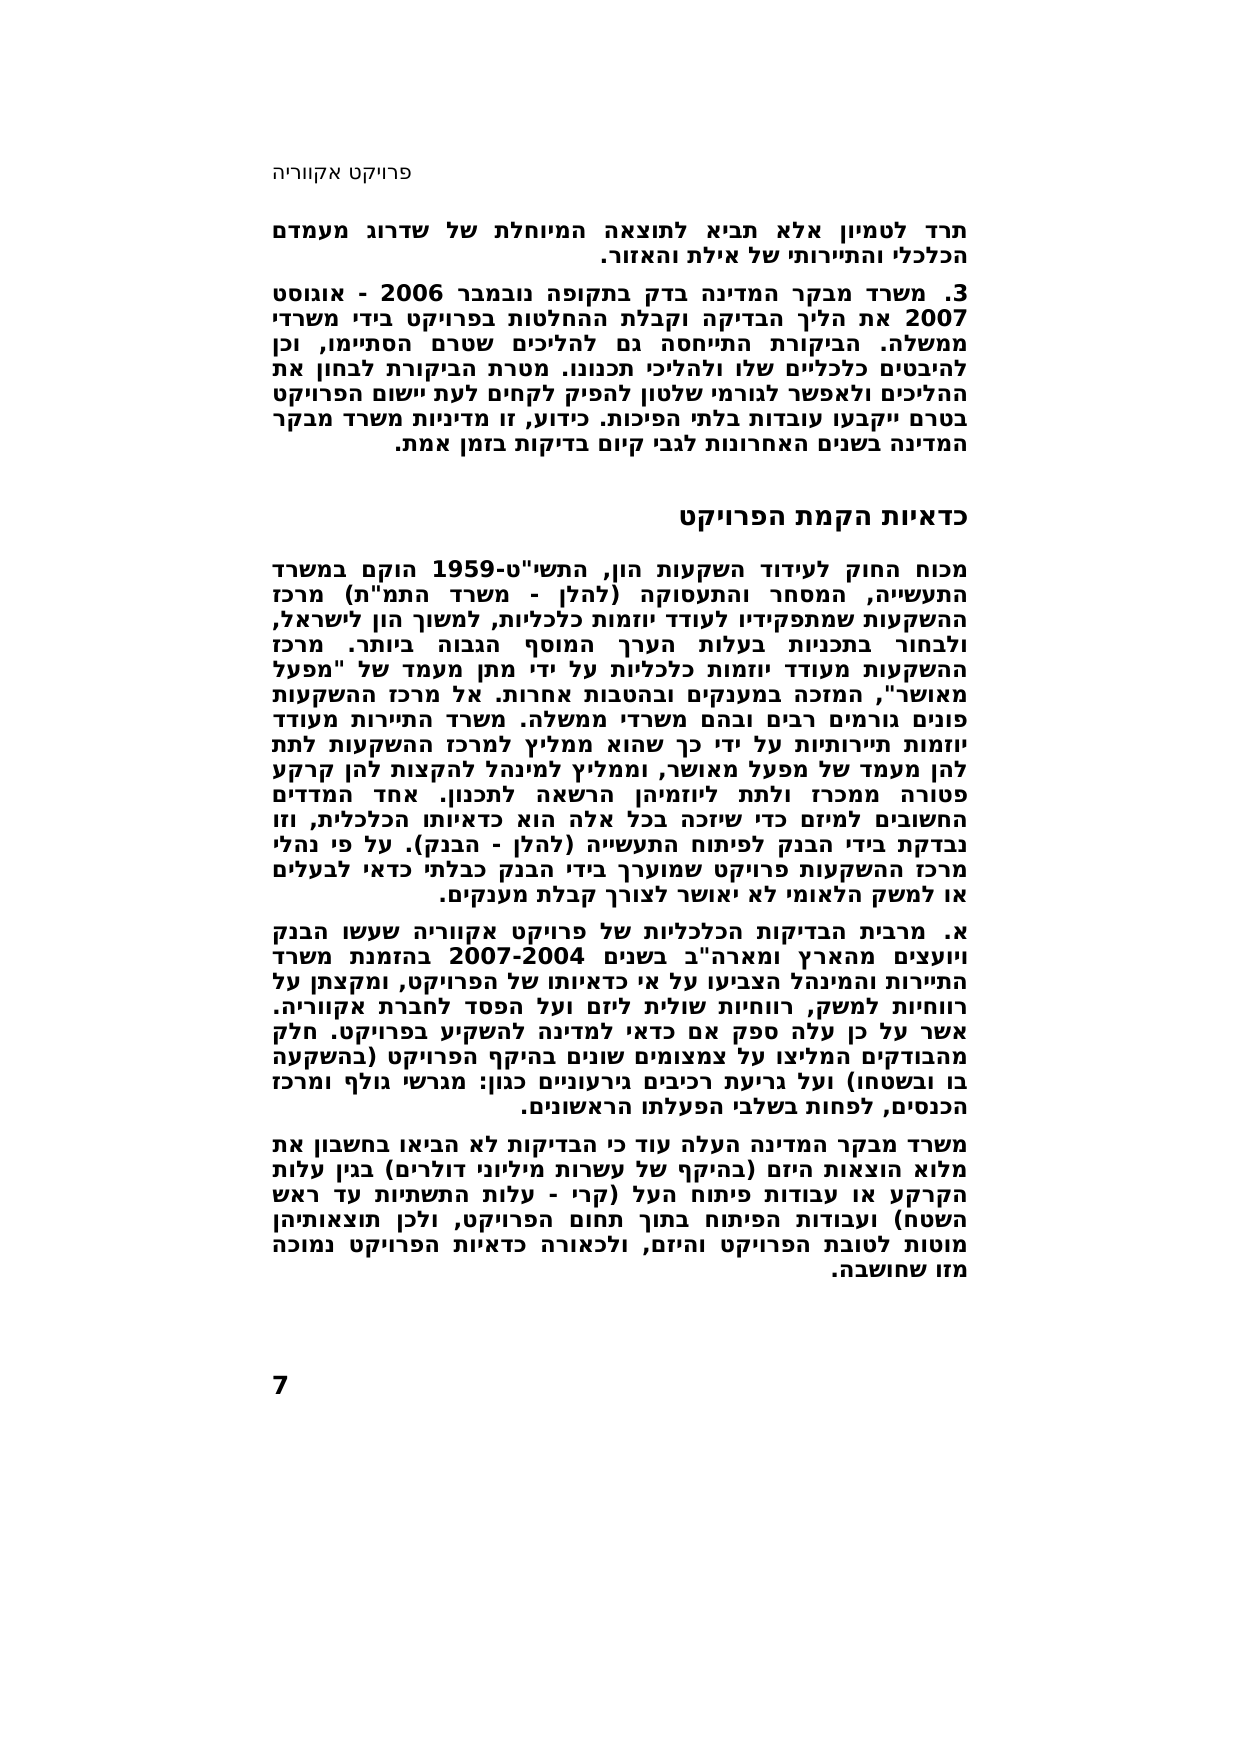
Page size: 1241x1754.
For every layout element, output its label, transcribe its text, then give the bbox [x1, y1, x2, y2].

text 3. משרד מבקר המדינה בדק בתקופה נובמבר 2006 - אוגוסט 2007 את הליך הבדיקה וקבלת ההחלטות בפרויקט בידי משרדי ממשלה. הביקורת התייחסה גם להליכים שטרם הסתיימו, וכן להיבטים כלכליים שלו ולהליכי תכנונו. מטרת הביקורת לבחון את ההליכים ולאפשר לגורמי שלטון להפיק לקחים לעת יישום הפרויקט בטרם ייקבעו עובדות בלתי הפיכות. כידוע, זו מדיניות משרד מבקר המדינה בשנים האחרונות לגבי קיום בדיקות בזמן אמת. [272, 281, 968, 456]
text תרד לטמיון אלא תביא לתוצאה המיוחלת של שדרוג מעמדם הכלכלי והתיירותי של אילת והאזור. [272, 218, 968, 268]
text מכוח החוק לעידוד השקעות הון, התשי"ט-1959 הוקם במשרד התעשייה, המסחר והתעסוקה (להלן - משרד התמ"ת) מרכז ההשקעות שמתפקידיו לעודד יוזמות כלכליות, למשוך הון לישראל, ולבחור בתכניות בעלות הערך המוסף הגבוה ביותר. מרכז ההשקעות מעודד יוזמות כלכליות על ידי מתן מעמד של "מפעל מאושר", המזכה במענקים ובהטבות אחרות. אל מרכז ההשקעות פונים גורמים רבים ובהם משרדי ממשלה. משרד התיירות מעודד יוזמות תיירותיות על ידי כך שהוא ממליץ למרכז ההשקעות לתת להן מעמד של מפעל מאושר, וממליץ למינהל להקצות להן קרקע פטורה ממכרז ולתת ליוזמיהן הרשאה לתכנון. אחד המדדים החשובים למיזם כדי שיזכה בכל אלה הוא כדאיותו הכלכלית, וזו נבדקת בידי הבנק לפיתוח התעשייה (להלן - הבנק). על פי נהלי מרכז ההשקעות פרויקט שמוערך בידי הבנק כבלתי כדאי לבעלים או למשק הלאומי לא יאושר לצורך קבלת מענקים. [272, 557, 968, 907]
text כדאיות הקמת הפרויקט [272, 501, 968, 532]
text א. מרבית הבדיקות הכלכליות של פרויקט אקווריה שעשו הבנק ויועצים מהארץ ומארה"ב בשנים 2007-2004 בהזמנת משרד התיירות והמינהל הצביעו על אי כדאיותו של הפרויקט, ומקצתן על רווחיות למשק, רווחיות שולית ליזם ועל הפסד לחברת אקווריה. אשר על כן עלה ספק אם כדאי למדינה להשקיע בפרויקט. חלק מהבודקים המליצו על צמצומים שונים בהיקף הפרויקט (בהשקעה בו ובשטחו) ועל גריעת רכיבים גירעוניים כגון: מגרשי גולף ומרכז הכנסים, לפחות בשלבי הפעלתו הראשונים. [272, 919, 968, 1119]
text משרד מבקר המדינה העלה עוד כי הבדיקות לא הביאו בחשבון את מלוא הוצאות היזם (בהיקף של עשרות מיליוני דולרים) בגין עלות הקרקע או עבודות פיתוח העל (קרי - עלות התשתיות עד ראש השטח) ועבודות הפיתוח בתוך תחום הפרויקט, ולכן תוצאותיהן מוטות לטובת הפרויקט והיזם, ולכאורה כדאיות הפרויקט נמוכה מזו שחושבה. [272, 1132, 968, 1282]
